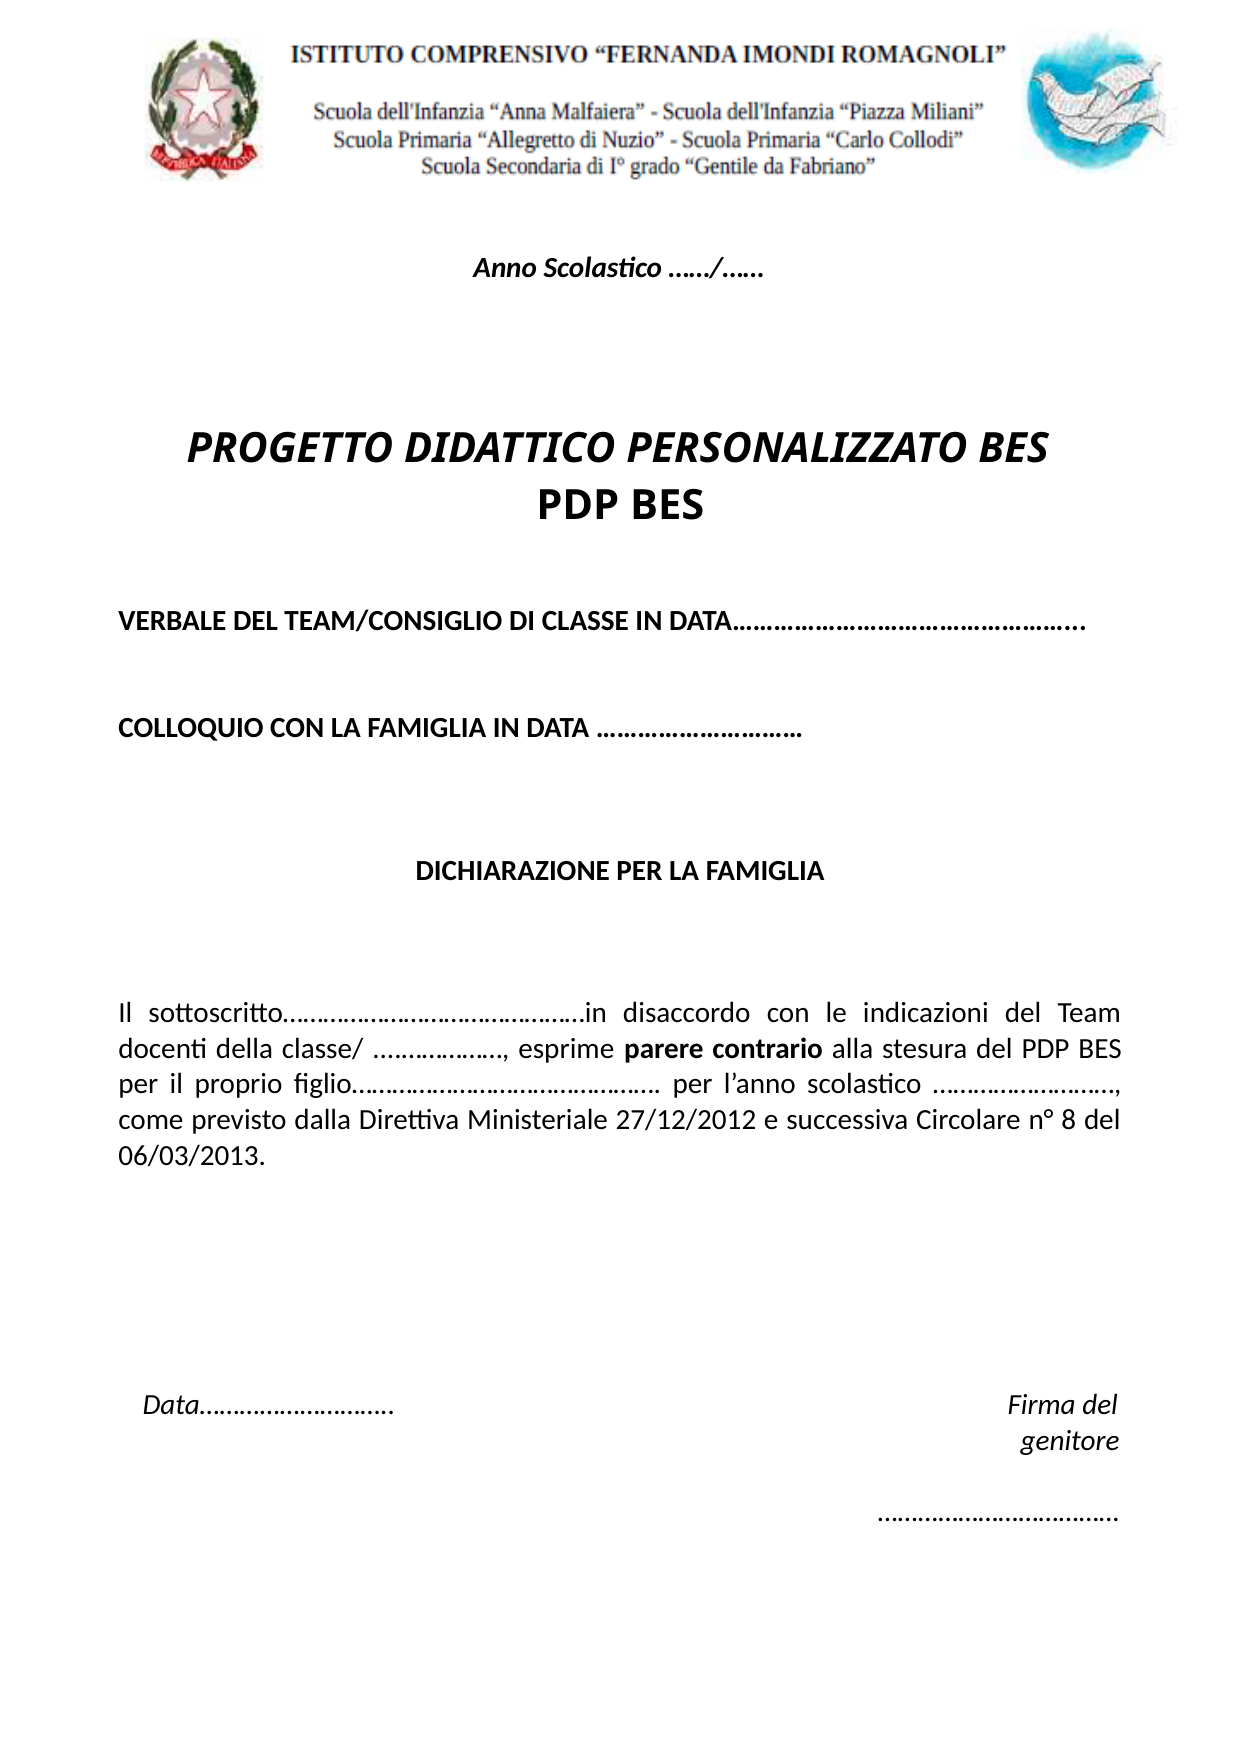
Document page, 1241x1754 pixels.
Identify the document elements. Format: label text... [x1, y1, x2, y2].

text Data……………………….. Firma del genitore [118, 1386, 1122, 1457]
picture [118, 0, 1198, 191]
text Il sottoscritto………………………………………in disaccordo con le indicazioni del Team docenti della classe/ ....……………, esprime parere contrario alla stesura del PDP BES per il proprio figlio………………………………………. per l’anno scolastico ………………………, come previsto dalla Direttiva Ministeriale 27/12/2012 e successiva Circolare n° 8 del 06/03/2013. [118, 994, 1122, 1172]
text VERBALE DEL TEAM/CONSIGLIO DI CLASSE IN DATA…………………………………………... [118, 602, 1122, 638]
text COLLOQUIO CON LA FAMIGLIA IN DATA ………………………… [118, 709, 1122, 745]
text ……………………………… [118, 1493, 1122, 1529]
text DICHIARAZIONE PER LA FAMIGLIA [118, 852, 1122, 887]
text PDP BES [118, 474, 1122, 531]
text Anno Scolastico ……/…… [118, 249, 1122, 285]
text PROGETTO DIDATTICO PERSONALIZZATO BES [118, 418, 1122, 474]
